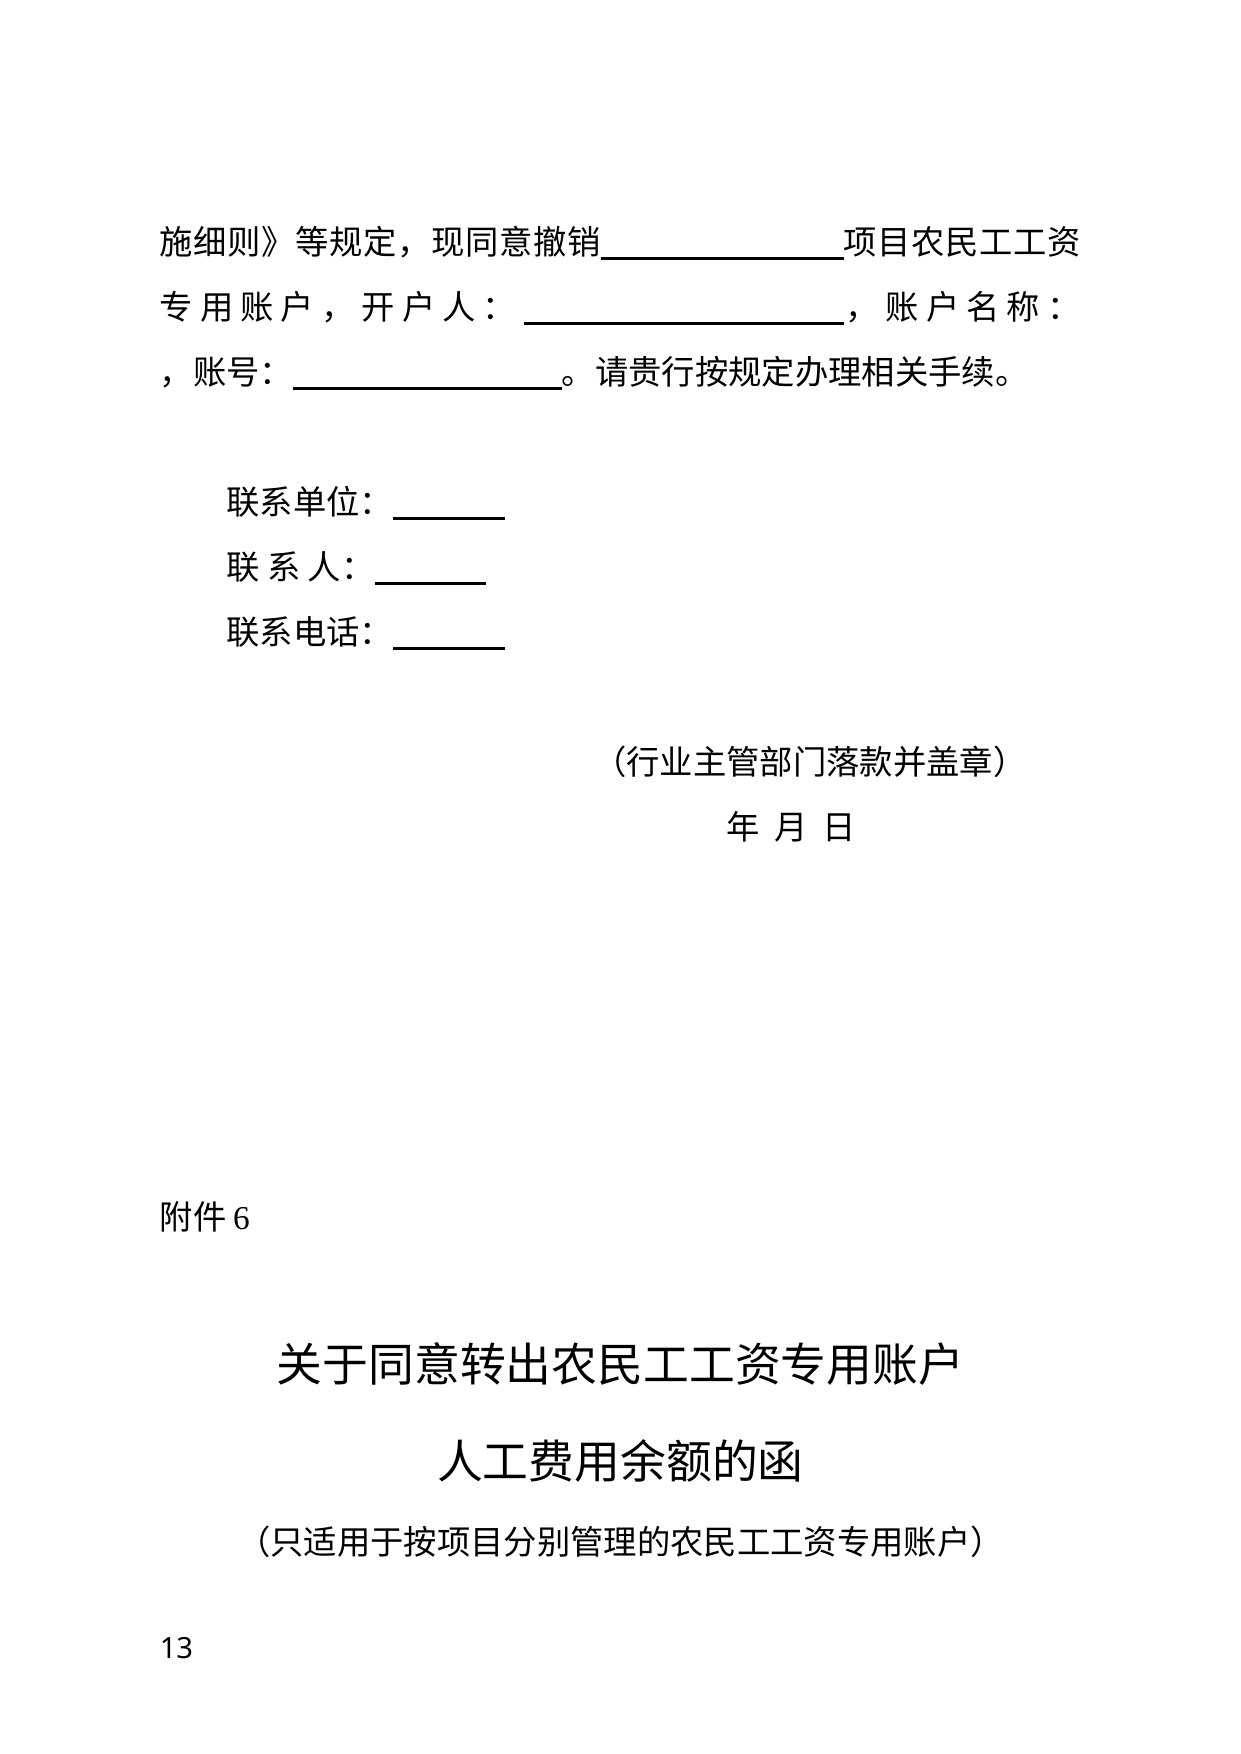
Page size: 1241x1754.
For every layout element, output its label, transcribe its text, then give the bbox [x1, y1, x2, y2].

list 年 月 日 [159, 793, 1081, 858]
list 附件6 [159, 1183, 1081, 1248]
list 联系电话： [159, 598, 1081, 663]
list （只适用于按项目分别管理的农民工工资专用账户） [159, 1508, 1081, 1573]
list 联 系 人： [159, 533, 1081, 598]
list 联系单位： [159, 468, 1081, 533]
list 关于同意转出农民工工资专用账户 [159, 1313, 1081, 1410]
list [159, 208, 1081, 403]
list （行业主管部门落款并盖章） [159, 728, 1081, 793]
list 人工费用余额的函 [159, 1410, 1081, 1508]
